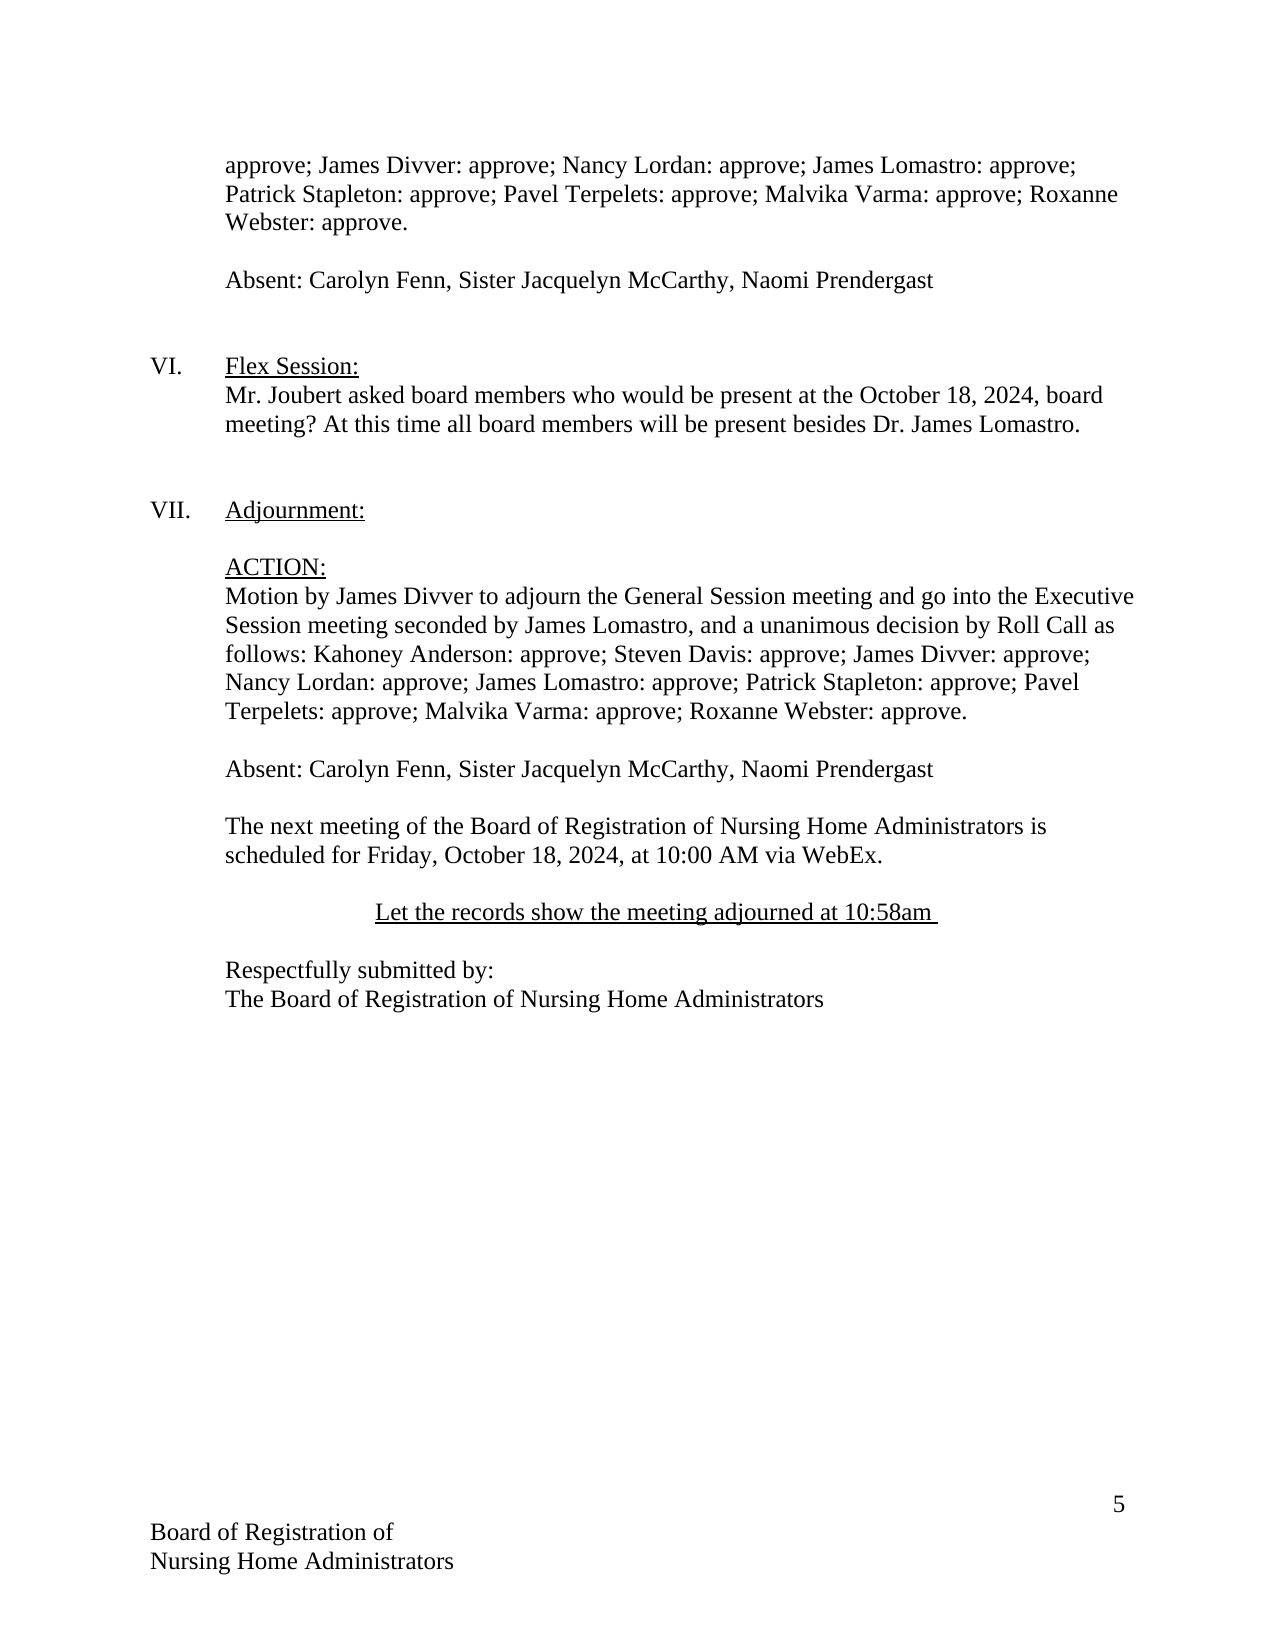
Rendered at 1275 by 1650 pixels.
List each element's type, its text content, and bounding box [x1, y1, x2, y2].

list Mr. Joubert asked board members who would be present at the October 18, 2024, board meeting? At this time all board members will be present besides Dr. James Lomastro. [225, 380, 1150, 437]
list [225, 150, 1150, 236]
list Adjournment: [150, 495, 1150, 524]
text Let the records show the meeting adjourned at 10:58am [225, 897, 1125, 926]
text The Board of Registration of Nursing Home Administrators [150, 984, 1125, 1012]
text The next meeting of the Board of Registration of Nursing Home Administrators is scheduled for Friday, October 18, 2024, at 10:00 AM via WebEx. [225, 811, 1150, 869]
text Respectfully submitted by: [225, 955, 1125, 984]
list Absent: Carolyn Fenn, Sister Jacquelyn McCarthy, Naomi Prendergast [225, 265, 1150, 294]
list Flex Session: [150, 351, 1150, 380]
list ACTION: Motion by James Divver to adjourn the General Session meeting and go into the Executive Session meeting seconded by James Lomastro, and a unanimous decision by Roll Call as follows: Kahoney Anderson: approve; Steven Davis: approve; James Divver: approve; Nancy Lordan: approve; James Lomastro: approve; Patrick Stapleton: approve; Pavel Terpelets: approve; Malvika Varma: approve; Roxanne Webster: approve. [225, 552, 1150, 725]
list Absent: Carolyn Fenn, Sister Jacquelyn McCarthy, Naomi Prendergast [225, 754, 1150, 782]
